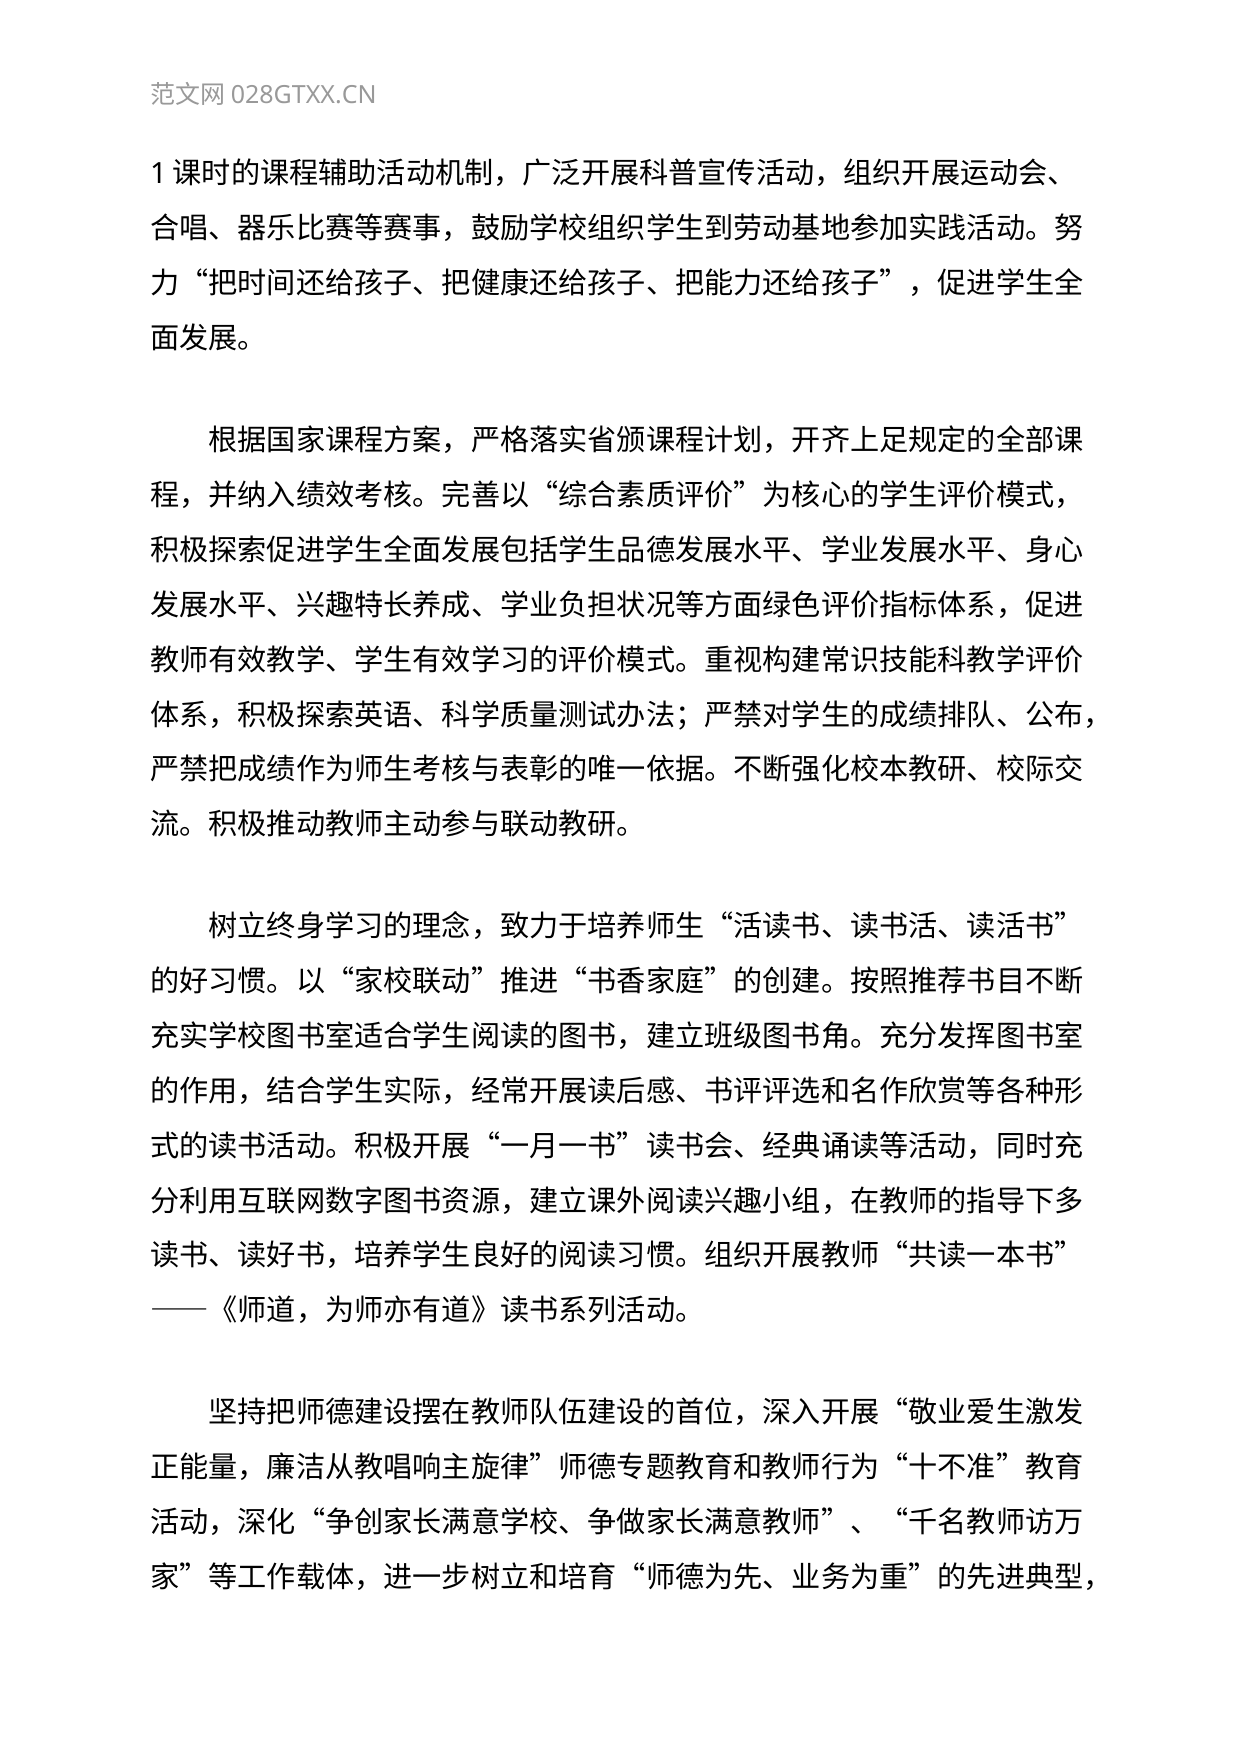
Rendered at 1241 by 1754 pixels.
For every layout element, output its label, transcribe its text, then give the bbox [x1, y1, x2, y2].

text 树立终身学习的理念，致力于培养师生“活读书、读书活、读活书”的好习惯。以“家校联动”推进“书香家庭”的创建。按照推荐书目不断充实学校图书室适合学生阅读的图书，建立班级图书角。充分发挥图书室的作用，结合学生实际，经常开展读后感、书评评选和名作欣赏等各种形式的读书活动。积极开展“一月一书”读书会、经典诵读等活动，同时充分利用互联网数字图书资源，建立课外阅读兴趣小组，在教师的指导下多读书、读好书，培养学生良好的阅读习惯。组织开展教师“共读一本书”——《师道，为师亦有道》读书系列活动。 [150, 903, 1090, 1329]
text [150, 1389, 1090, 1596]
text 根据国家课程方案，严格落实省颁课程计划，开齐上足规定的全部课程，并纳入绩效考核。完善以“综合素质评价”为核心的学生评价模式，积极探索促进学生全面发展包括学生品德发展水平、学业发展水平、身心发展水平、兴趣特长养成、学业负担状况等方面绿色评价指标体系，促进教师有效教学、学生有效学习的评价模式。重视构建常识技能科教学评价体系，积极探索英语、科学质量测试办法；严禁对学生的成绩排队、公布，严禁把成绩作为师生考核与表彰的唯一依据。不断强化校本教研、校际交流。积极推动教师主动参与联动教研。 [150, 417, 1090, 843]
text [150, 150, 1090, 357]
